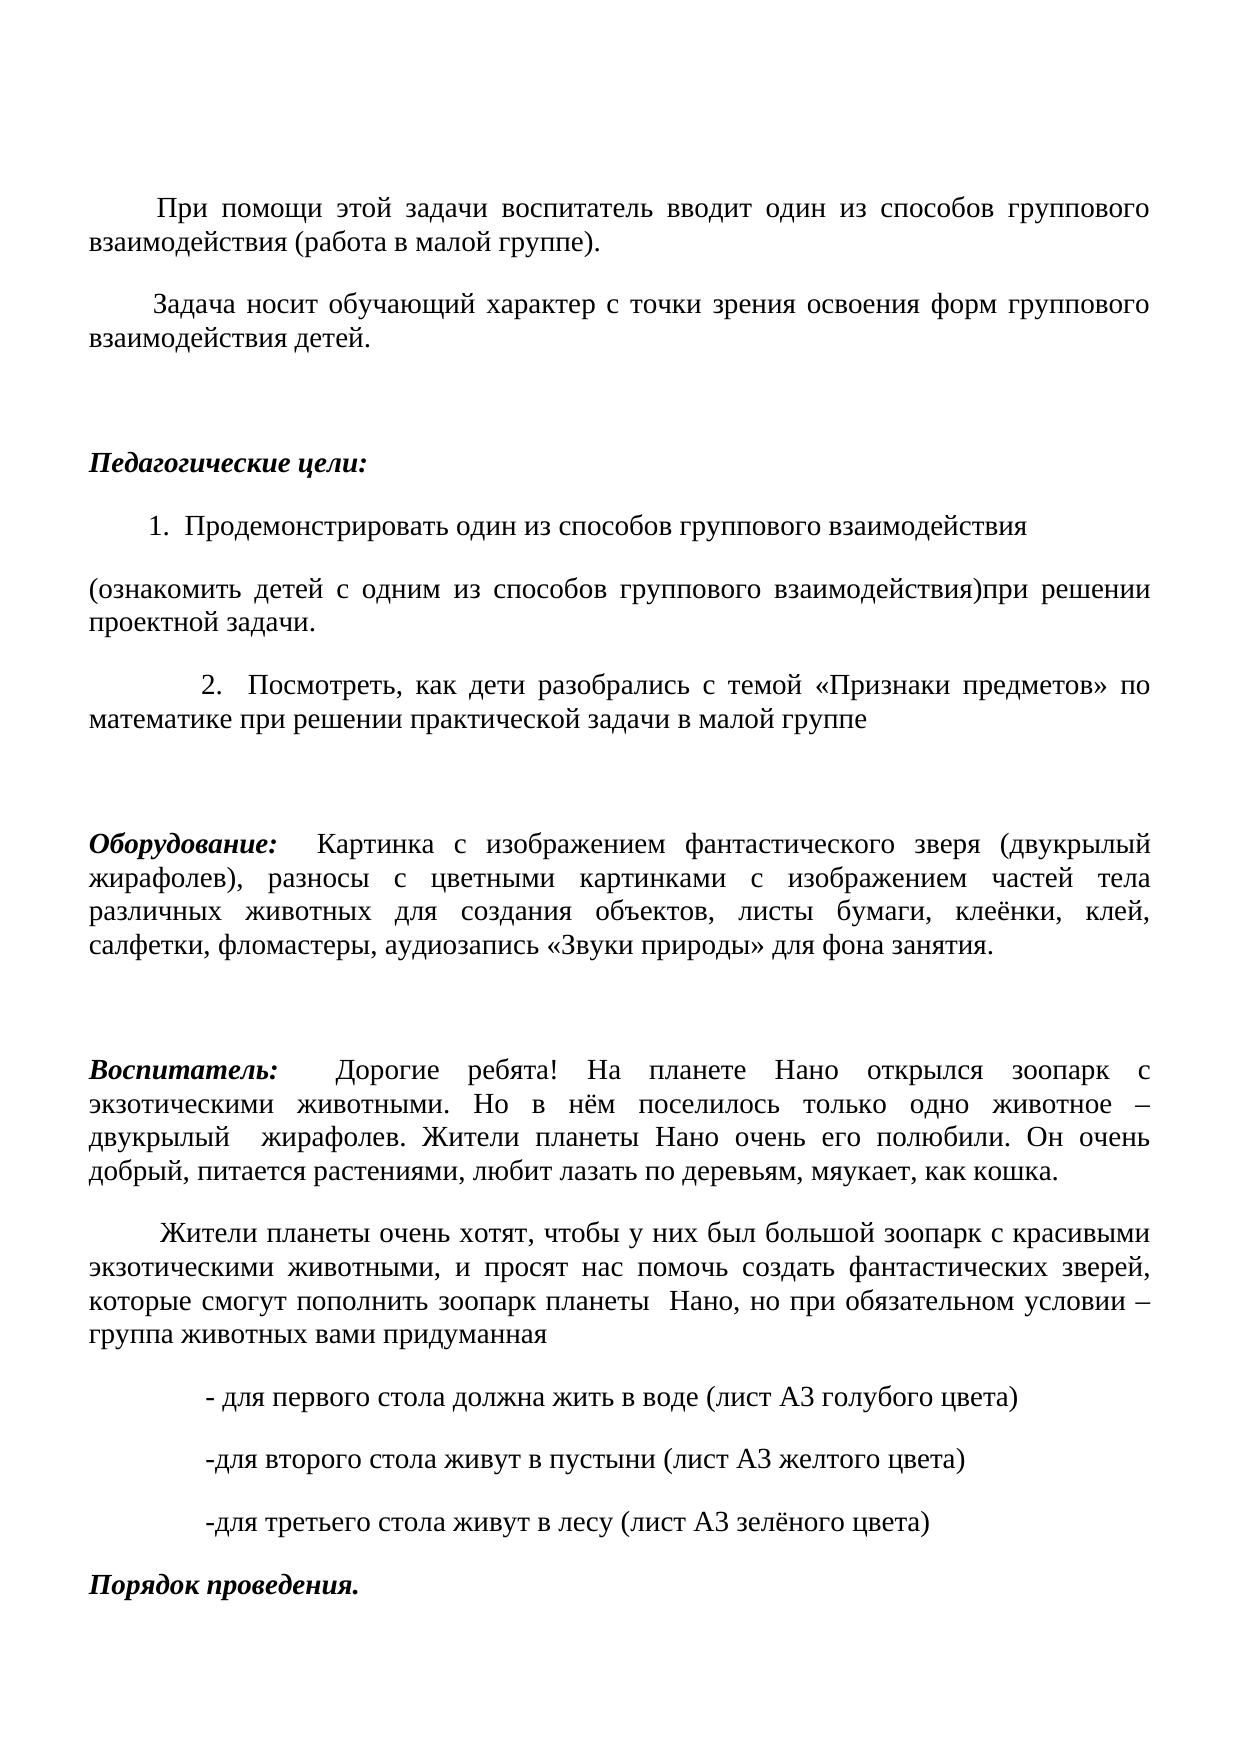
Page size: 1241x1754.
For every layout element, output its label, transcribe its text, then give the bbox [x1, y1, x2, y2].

list (ознакомить детей с одним из способов группового взаимодействия)при решении проектной задачи. [88, 571, 1152, 638]
list Порядок проведения. [88, 1567, 1152, 1601]
list Воспитатель: Дорогие ребята! На планете Нано открылся зоопарк с экзотическими животными. Но в нём поселилось только одно животное – двукрылый жирафолев. Жители планеты Нано очень его полюбили. Он очень добрый, питается растениями, любит лазать по деревьям, мяукает, как кошка. [88, 1052, 1152, 1186]
list Оборудование: Картинка с изображением фантастического зверя (двукрылый жирафолев), разносы с цветными картинками с изображением частей тела различных животных для создания объектов, листы бумаги, клеёнки, клей, салфетки, фломастеры, аудиозапись «Звуки природы» для фона занятия. [88, 826, 1152, 960]
list -для второго стола живут в пустыни (лист А3 желтого цвета) [88, 1442, 1152, 1475]
list 2. Посмотреть, как дети разобрались с темой «Признаки предметов» по математике при решении практической задачи в малой группе [88, 667, 1152, 734]
list Жители планеты очень хотят, чтобы у них был большой зоопарк с красивыми экзотическими животными, и просят нас помочь создать фантастических зверей, которые смогут пополнить зоопарк планеты Нано, но при обязательном условии – группа животных вами придуманная [88, 1216, 1152, 1350]
list 1. Продемонстрировать один из способов группового взаимодействия [126, 508, 1152, 542]
list - для первого стола должна жить в воде (лист А3 голубого цвета) [88, 1379, 1152, 1412]
text При помощи этой задачи воспитатель вводит один из способов группового взаимодействия (работа в малой группе). [88, 190, 1152, 257]
list -для третьего стола живут в лесу (лист А3 зелёного цвета) [88, 1504, 1152, 1538]
text Задача носит обучающий характер с точки зрения освоения форм группового взаимодействия детей. [88, 287, 1152, 354]
text Педагогические цели: [88, 446, 1152, 479]
